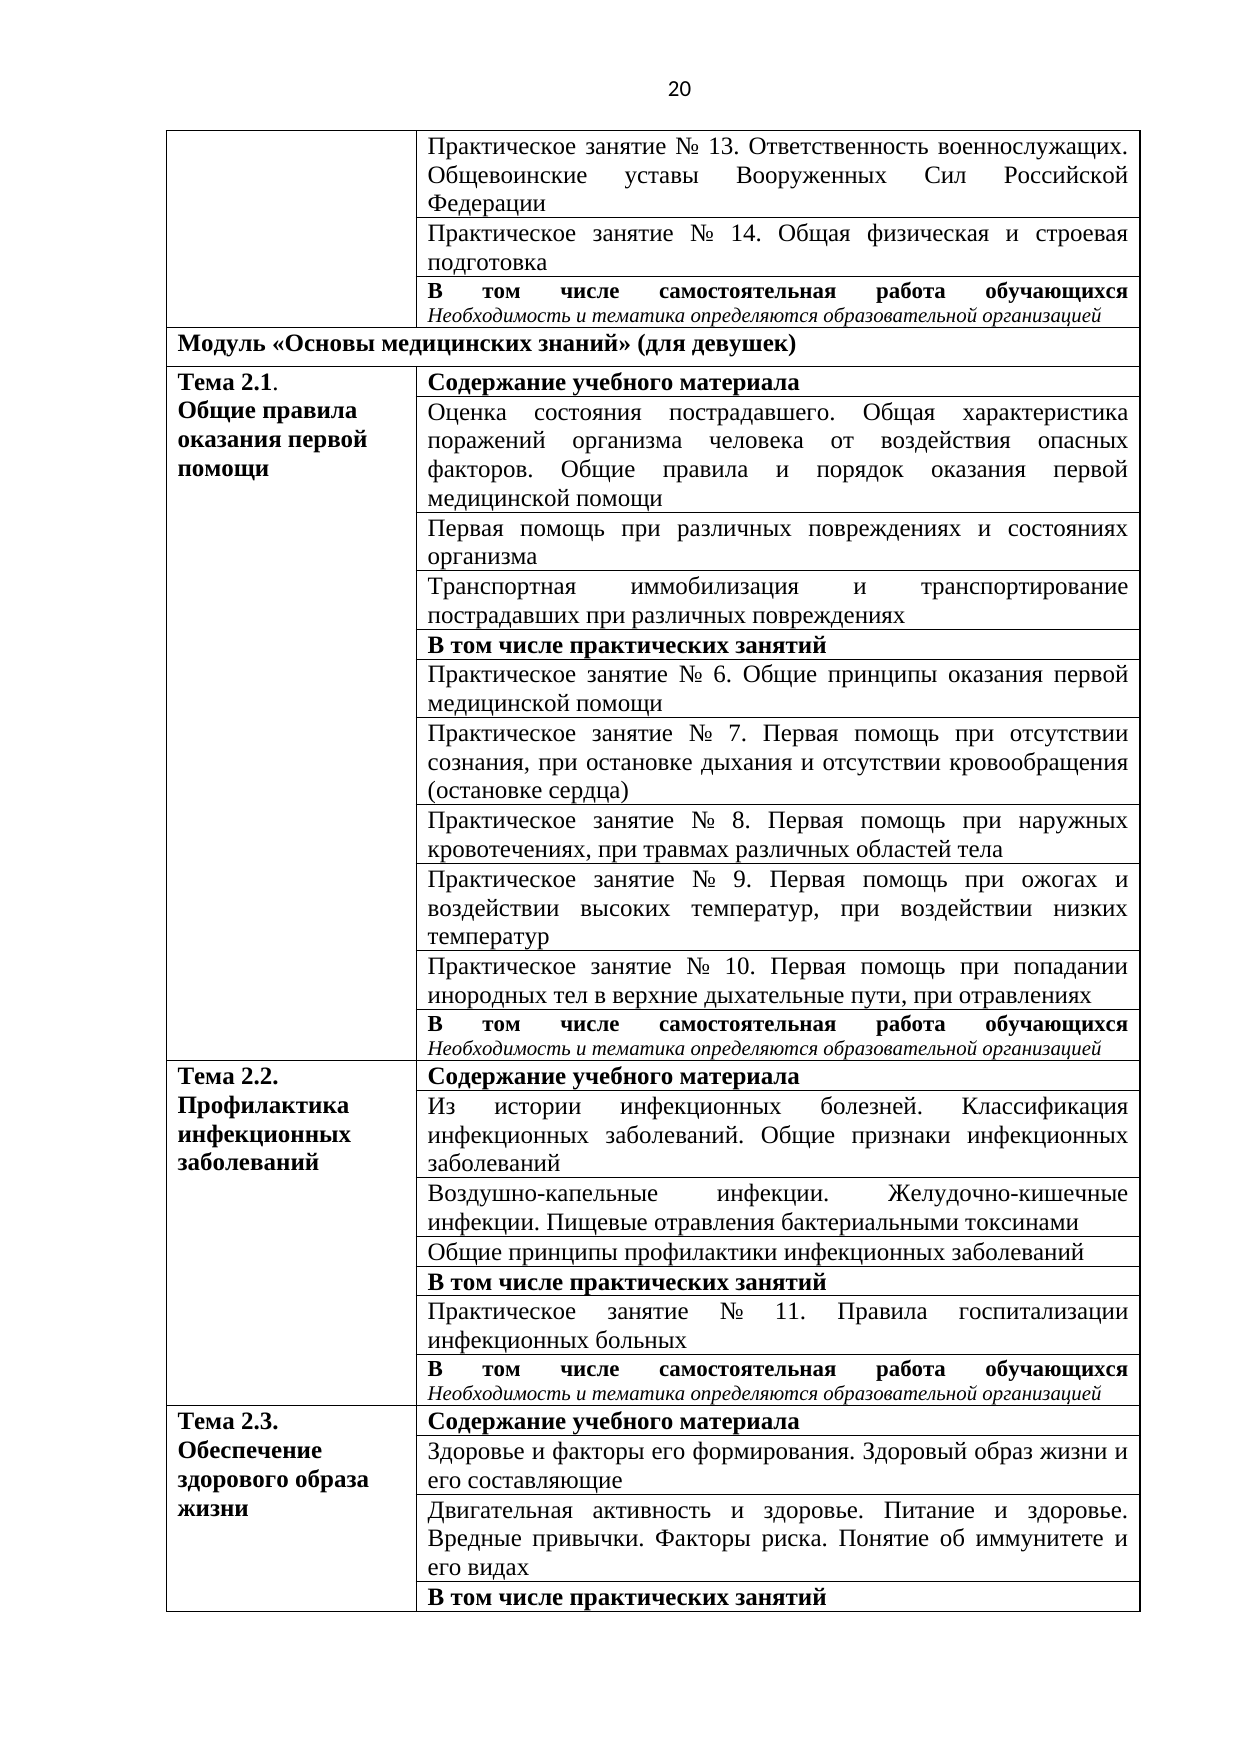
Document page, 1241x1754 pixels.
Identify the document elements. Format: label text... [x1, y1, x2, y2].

table_cell Практическое занятие № 11. Правила госпитализации инфекционных больных [417, 1296, 1139, 1354]
table_cell Двигательная активность и здоровье. Питание и здоровье. Вредные привычки. Факторы риска. Понятие об иммунитете и его видах [417, 1495, 1139, 1581]
table_cell Тема 2.2. Профилактика инфекционных заболеваний [167, 1061, 416, 1405]
table_cell Здоровье и факторы его формирования. Здоровый образ жизни и его составляющие [417, 1436, 1139, 1494]
table_cell В том числе самостоятельная работа обучающихся Необходимость и тематика определяются образовательной организацией [417, 277, 1139, 327]
table_cell Практическое занятие № 13. Ответственность военнослужащих. Общевоинские уставы Вооруженных Сил Российской Федерации [417, 131, 1139, 217]
table_cell Воздушно-капельные инфекции. Желудочно-кишечные инфекции. Пищевые отравления бактериальными токсинами [417, 1178, 1139, 1236]
table_cell Содержание учебного материала [417, 1061, 1139, 1090]
table_cell Содержание учебного материала [417, 1406, 1139, 1435]
table_cell Практическое занятие № 10. Первая помощь при попадании инородных тел в верхние дыхательные пути, при отравлениях [417, 951, 1139, 1009]
table_cell Общие принципы профилактики инфекционных заболеваний [417, 1237, 1139, 1266]
table_cell Оценка состояния пострадавшего. Общая характеристика поражений организма человека от воздействия опасных факторов. Общие правила и порядок оказания первой медицинской помощи [417, 397, 1139, 512]
table_cell Практическое занятие № 14. Общая физическая и строевая подготовка [417, 218, 1139, 276]
table_cell Тема 2.1. Общие правила оказания первой помощи [167, 367, 416, 1060]
table_cell Транспортная иммобилизация и транспортирование пострадавших при различных повреждениях [417, 571, 1139, 629]
table_cell Содержание учебного материала [417, 367, 1139, 396]
table_cell Практическое занятие № 6. Общие принципы оказания первой медицинской помощи [417, 660, 1139, 717]
table_cell Модуль «Основы медицинских знаний» (для девушек) [167, 328, 1139, 366]
table_cell Практическое занятие № 7. Первая помощь при отсутствии сознания, при остановке дыхания и отсутствии кровообращения (остановке сердца) [417, 718, 1139, 804]
table_cell Практическое занятие № 8. Первая помощь при наружных кровотечениях, при травмах различных областей тела [417, 805, 1139, 863]
table_cell В том числе практических занятий [417, 630, 1139, 658]
table_cell В том числе практических занятий [417, 1267, 1139, 1295]
table_cell В том числе самостоятельная работа обучающихся Необходимость и тематика определяются образовательной организацией [417, 1010, 1139, 1060]
table_cell В том числе самостоятельная работа обучающихся Необходимость и тематика определяются образовательной организацией [417, 1355, 1139, 1405]
table_cell Практическое занятие № 9. Первая помощь при ожогах и воздействии высоких температур, при воздействии низких температур [417, 864, 1139, 950]
table_cell В том числе практических занятий [417, 1582, 1139, 1611]
table_cell Из истории инфекционных болезней. Классификация инфекционных заболеваний. Общие признаки инфекционных заболеваний [417, 1091, 1139, 1177]
table_cell Первая помощь при различных повреждениях и состояниях организма [417, 513, 1139, 570]
table_cell Тема 2.3. Обеспечение здорового образа жизни [167, 1406, 416, 1611]
